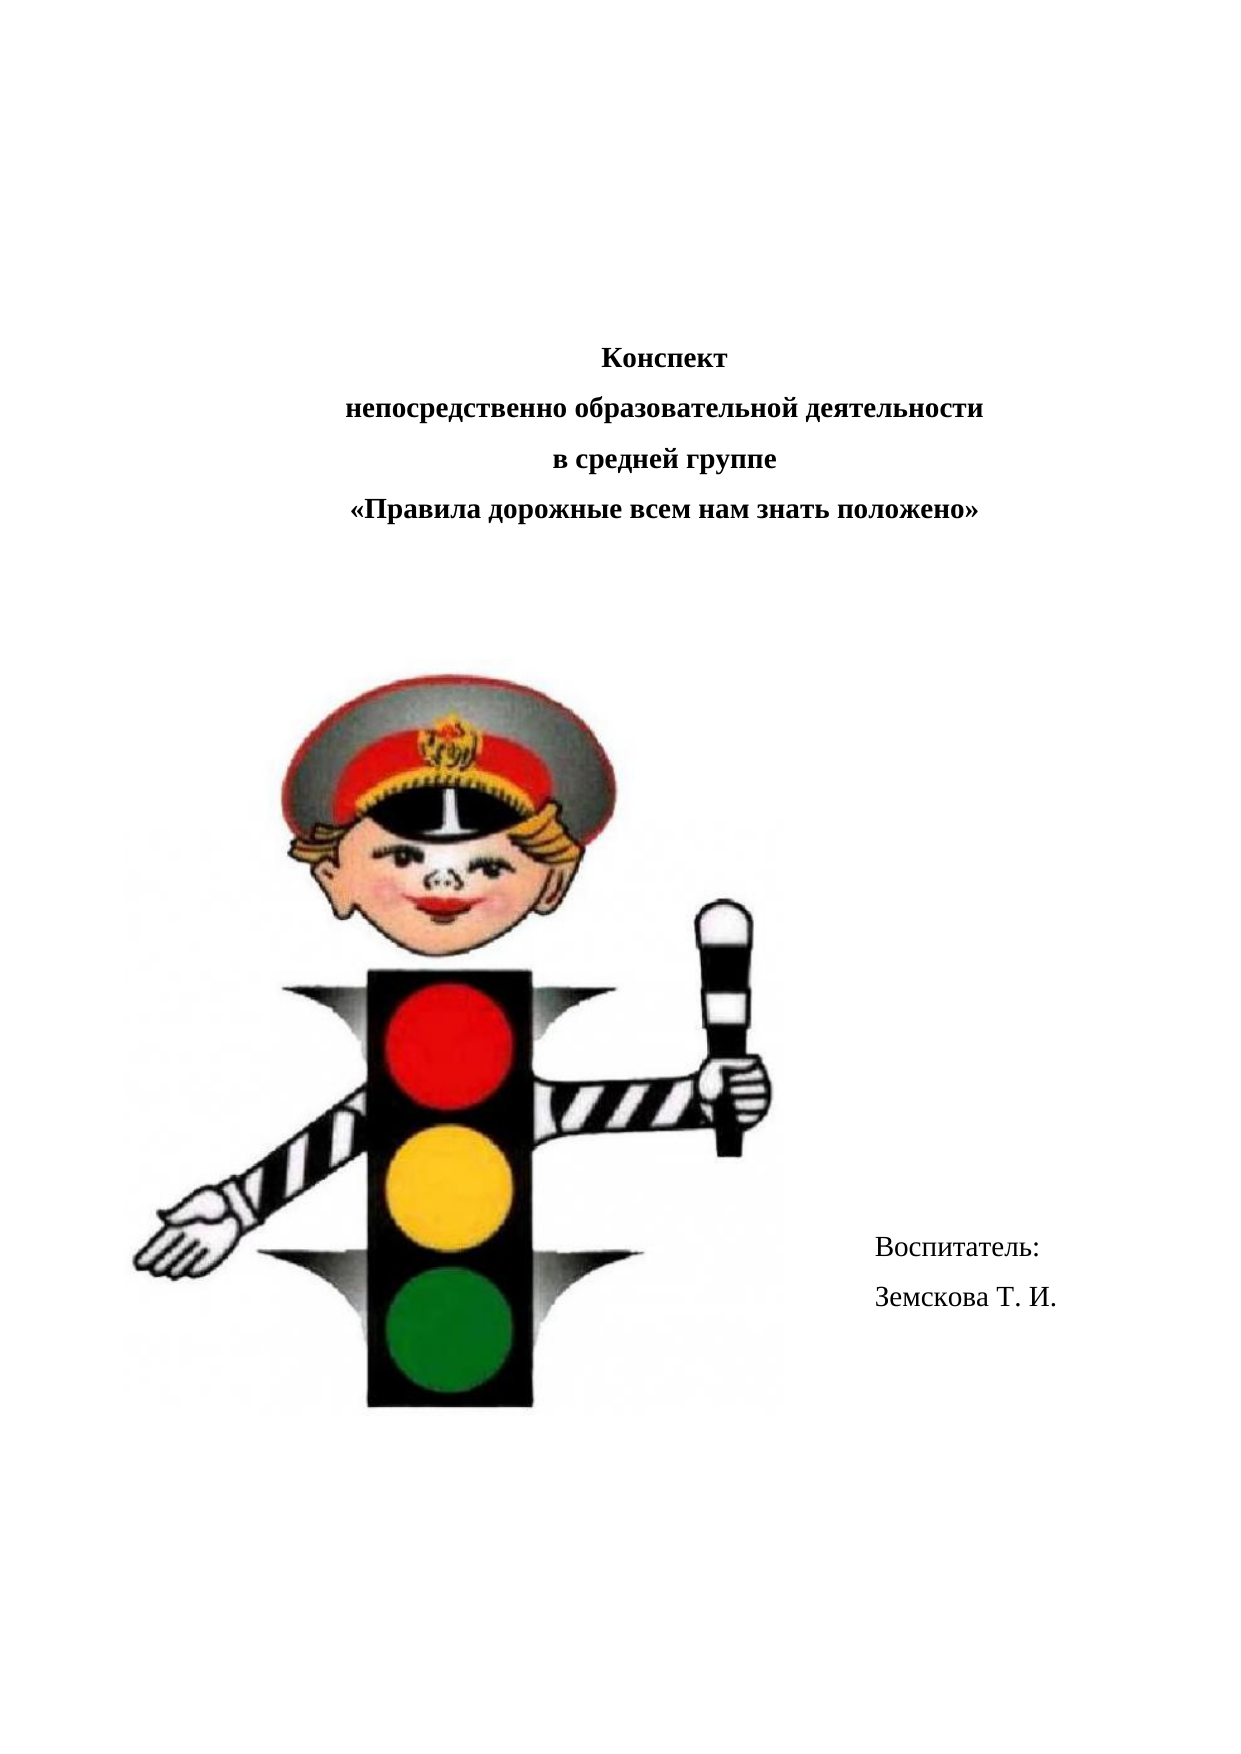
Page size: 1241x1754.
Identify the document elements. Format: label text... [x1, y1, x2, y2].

picture [123, 659, 783, 1416]
text Воспитатель: [783, 1229, 1152, 1263]
text в средней группе [177, 441, 1152, 474]
text «Правила дорожные всем нам знать положено» [177, 491, 1152, 525]
text Конспект [177, 340, 1152, 374]
text Земскова Т. И. [783, 1279, 1152, 1313]
text непосредственно образовательной деятельности [177, 391, 1152, 424]
